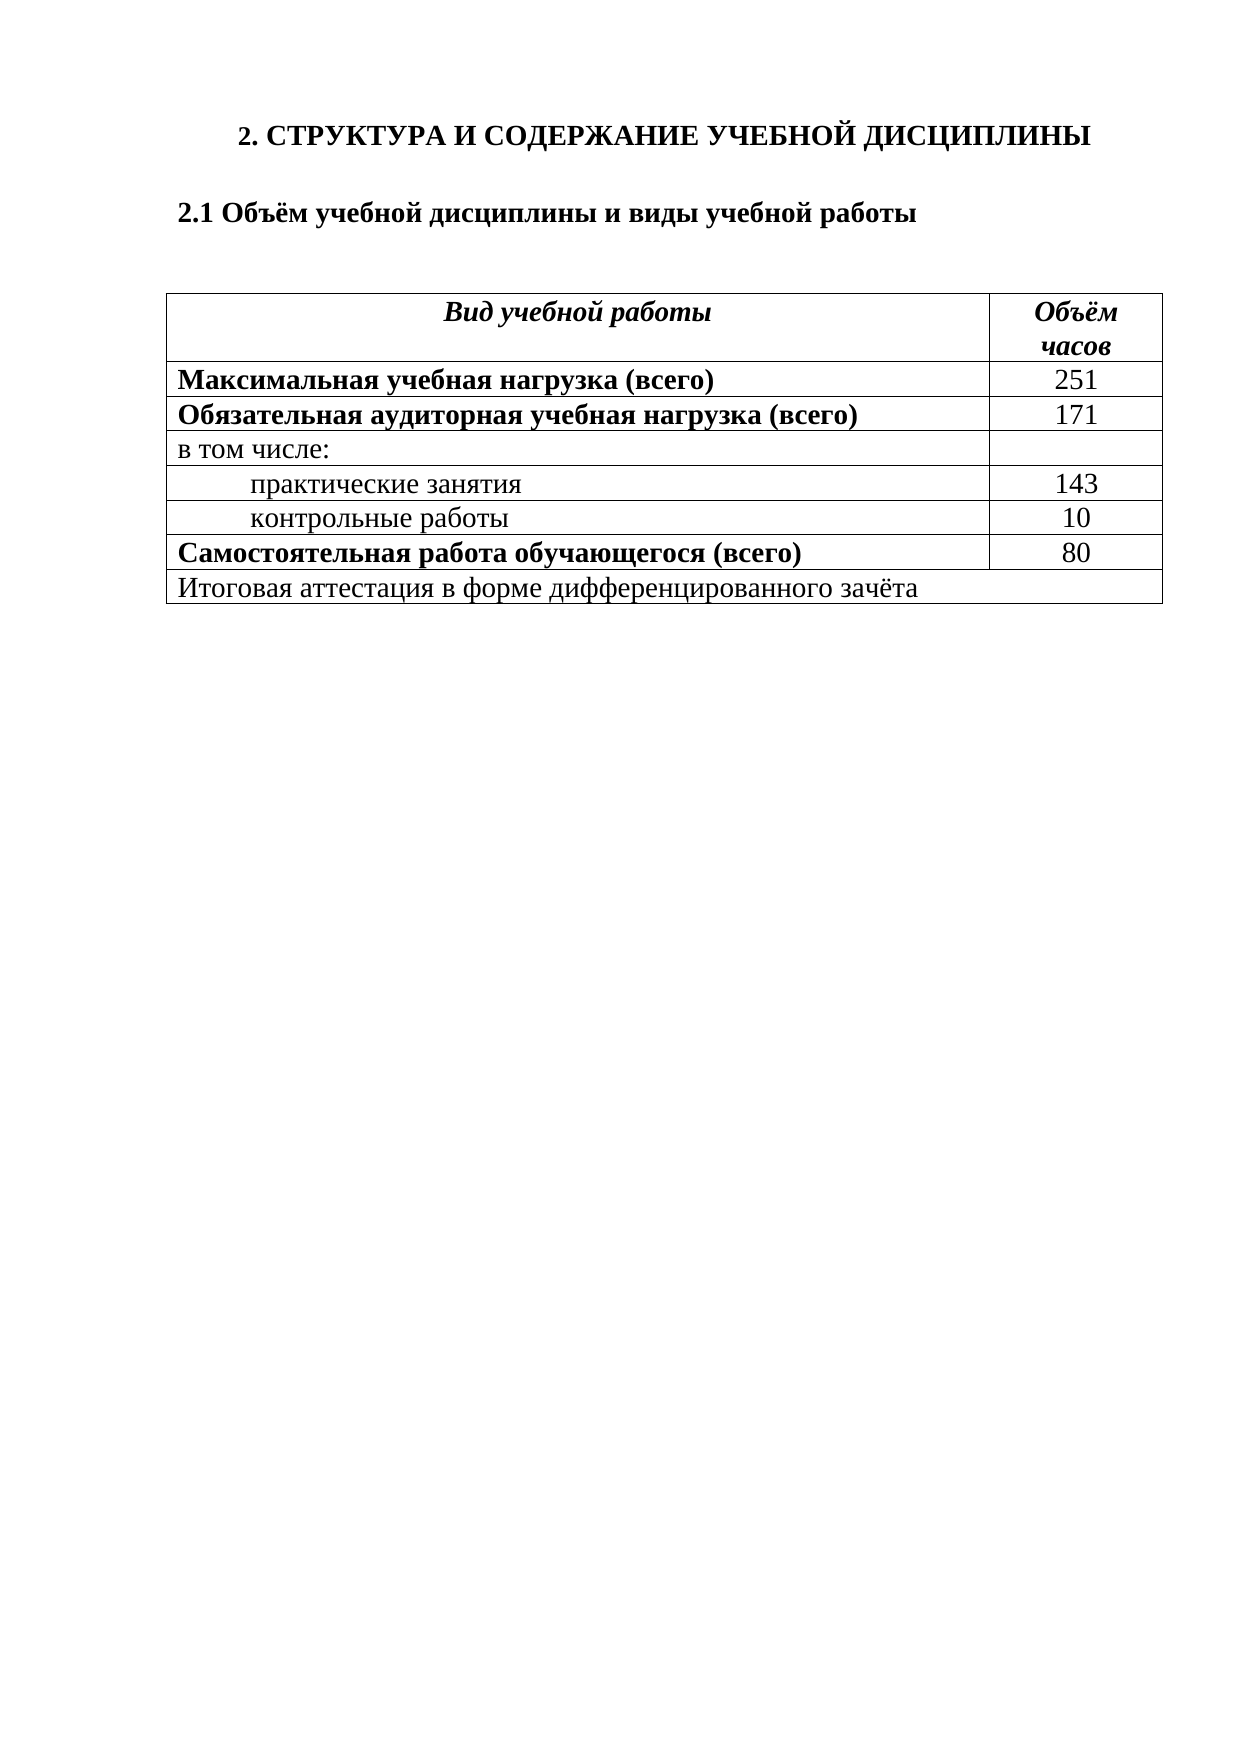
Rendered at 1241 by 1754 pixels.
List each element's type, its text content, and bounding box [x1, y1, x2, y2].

list 2.1 Объём учебной дисциплины и виды учебной работы [177, 195, 1152, 229]
table_cell Самостоятельная работа обучающегося (всего) [167, 535, 989, 569]
table_cell Обязательная аудиторная учебная нагрузка (всего) [167, 397, 989, 430]
table_cell Максимальная учебная нагрузка (всего) [167, 362, 989, 396]
table_cell контрольные работы [167, 501, 989, 534]
table_cell 143 [990, 466, 1162, 499]
table_cell 80 [990, 535, 1162, 569]
table_cell 10 [990, 501, 1162, 534]
table_cell [990, 431, 1162, 465]
table_header Вид учебной работы [167, 294, 989, 361]
table_cell практические занятия [167, 466, 989, 499]
table_cell 171 [990, 397, 1162, 430]
table_cell 251 [990, 362, 1162, 396]
list 2. СТРУКТУРА И СОДЕРЖАНИЕ УЧЕБНОЙ ДИСЦИПЛИНЫ [177, 118, 1152, 152]
table_cell Итоговая аттестация в форме дифференцированного зачёта [167, 570, 1162, 603]
table_cell в том числе: [167, 431, 989, 465]
table_header Объём часов [990, 294, 1162, 361]
